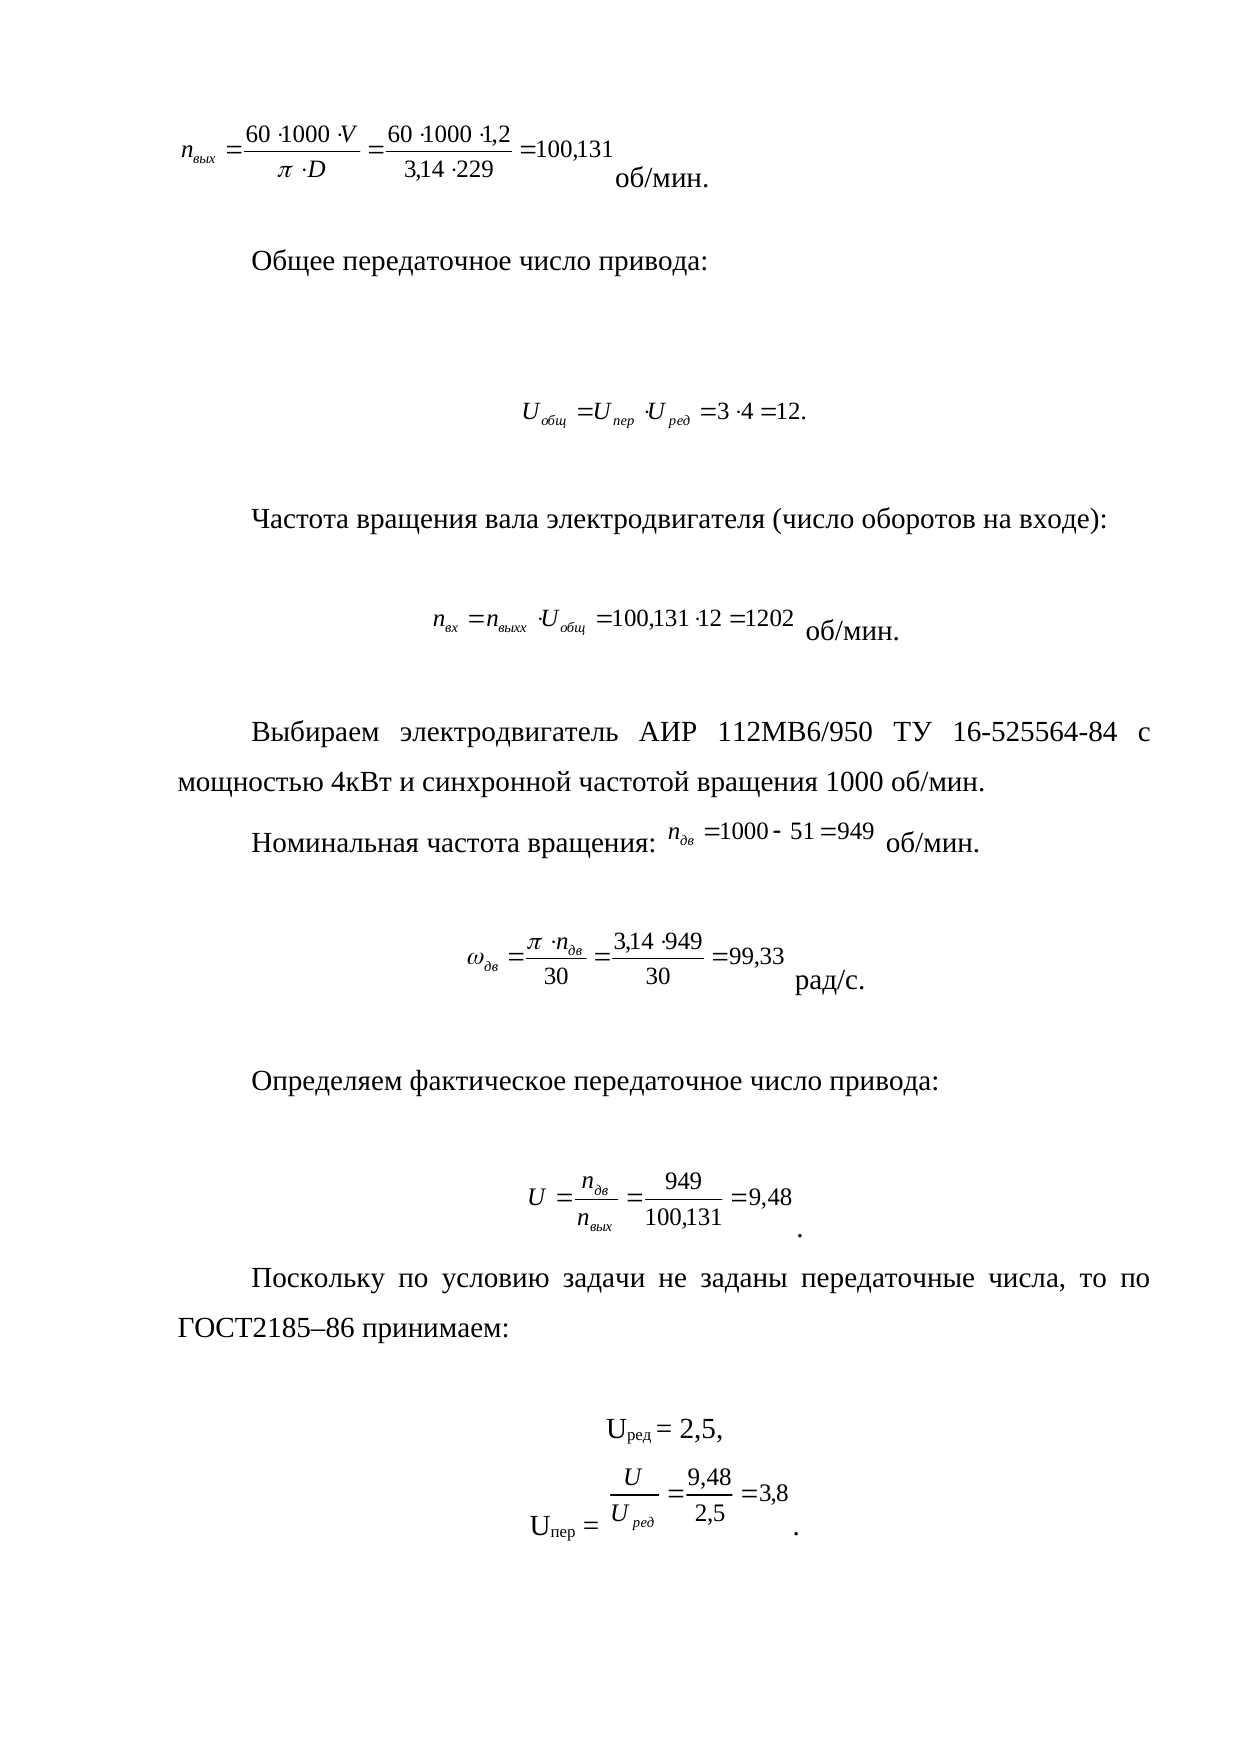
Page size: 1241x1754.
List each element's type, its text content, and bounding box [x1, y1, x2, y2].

text Uпер = . [177, 1461, 1152, 1541]
text Выбираем электродвигатель АИР 112МВ6/950 ТУ 16-525564-84 с мощностью 4кВт и синхронной частотой вращения 1000 об/мин. [177, 714, 1152, 798]
text Определяем фактическое передаточное число привода: [177, 1063, 1152, 1096]
text Частота вращения вала электродвигателя (число оборотов на входе): [177, 501, 1152, 534]
text Поскольку по условию задачи не заданы передаточные числа, то по ГОСТ2185–86 принимаем: [177, 1260, 1152, 1344]
text Uред = 2,5, [177, 1411, 1152, 1444]
text Номинальная частота вращения: об/мин. [177, 814, 1152, 858]
text Общее передаточное число привода: [177, 243, 1152, 277]
text . [177, 1163, 1152, 1243]
text рад/с. [177, 925, 1152, 996]
text об/мин. [177, 601, 1152, 647]
